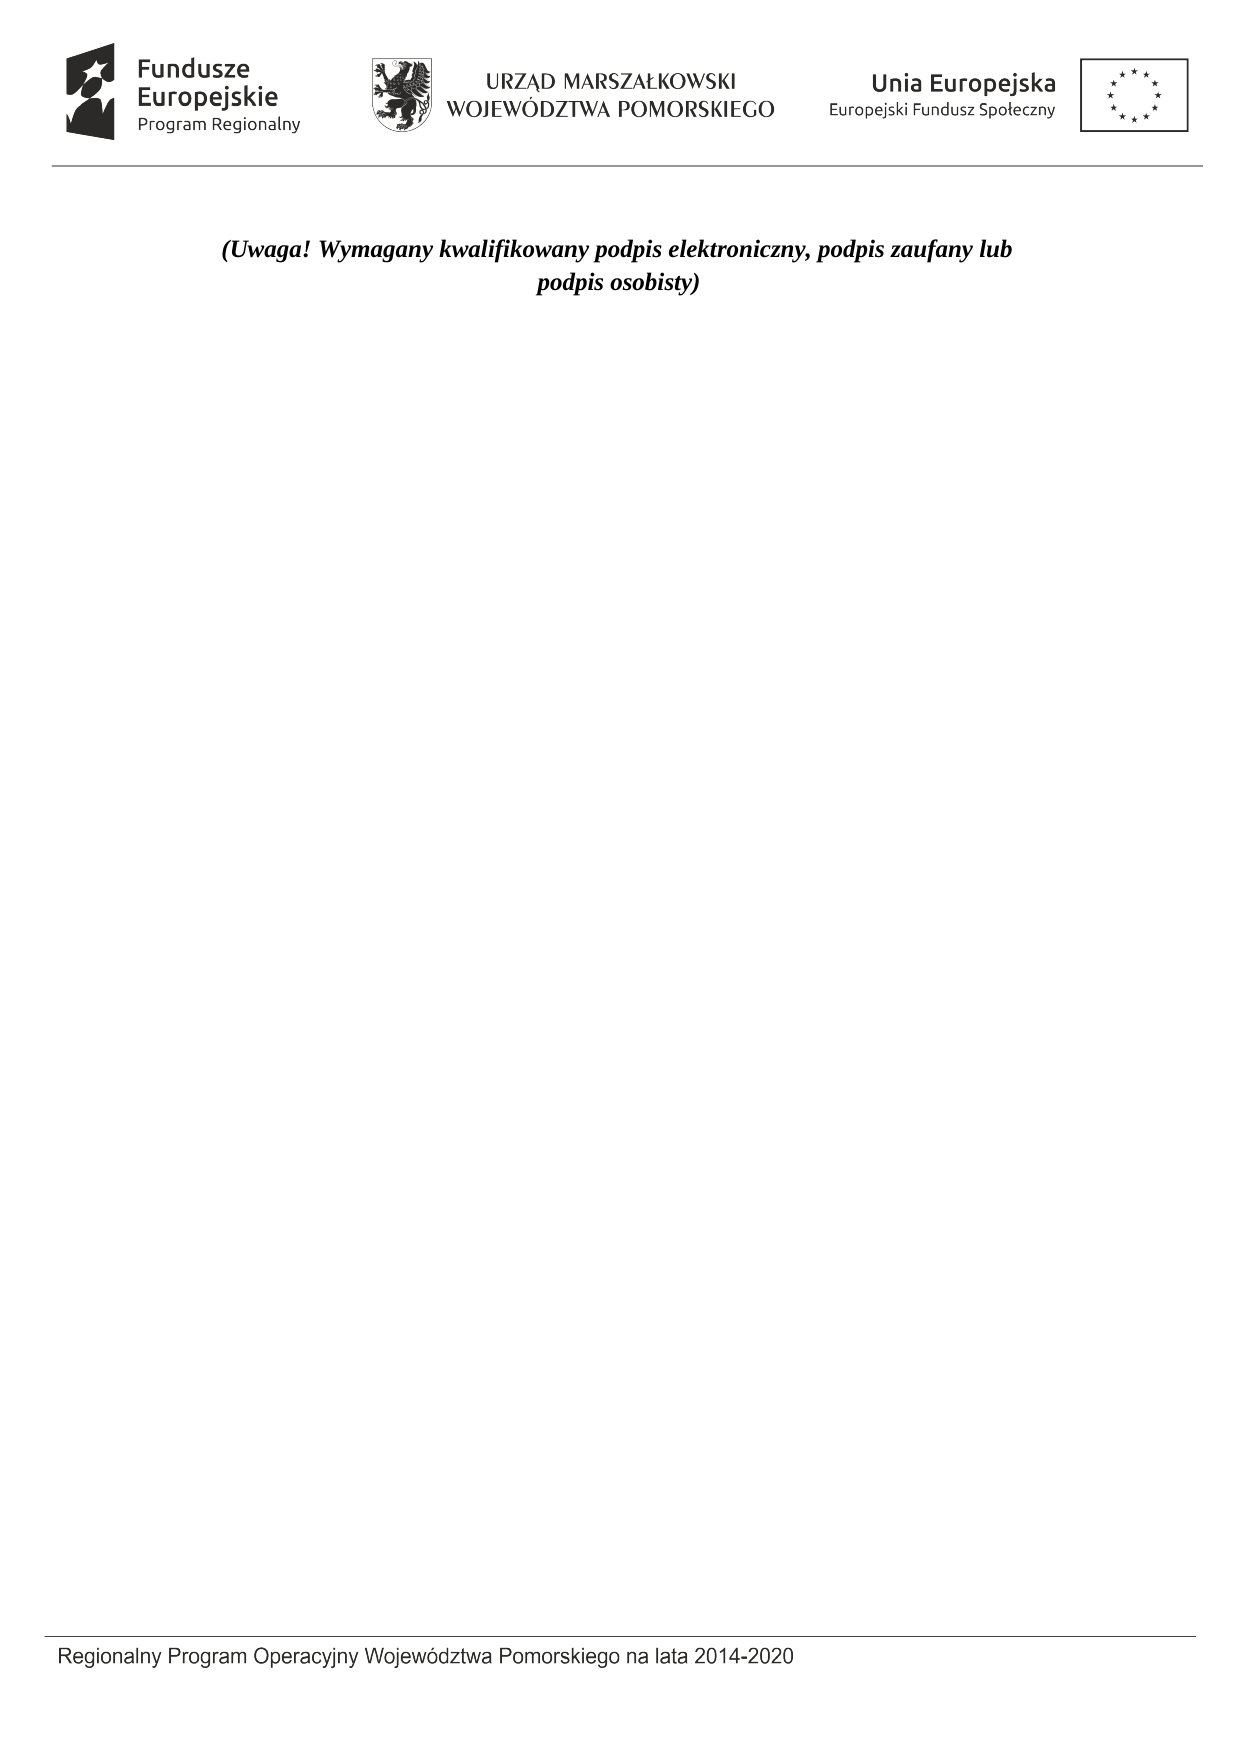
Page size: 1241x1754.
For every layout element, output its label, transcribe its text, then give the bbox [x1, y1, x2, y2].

picture [51, 43, 1204, 167]
text (Uwaga! Wymagany kwalifikowany podpis elektroniczny, podpis zaufany lub podpis osobisty) [148, 234, 1092, 296]
picture [44, 1636, 1197, 1668]
